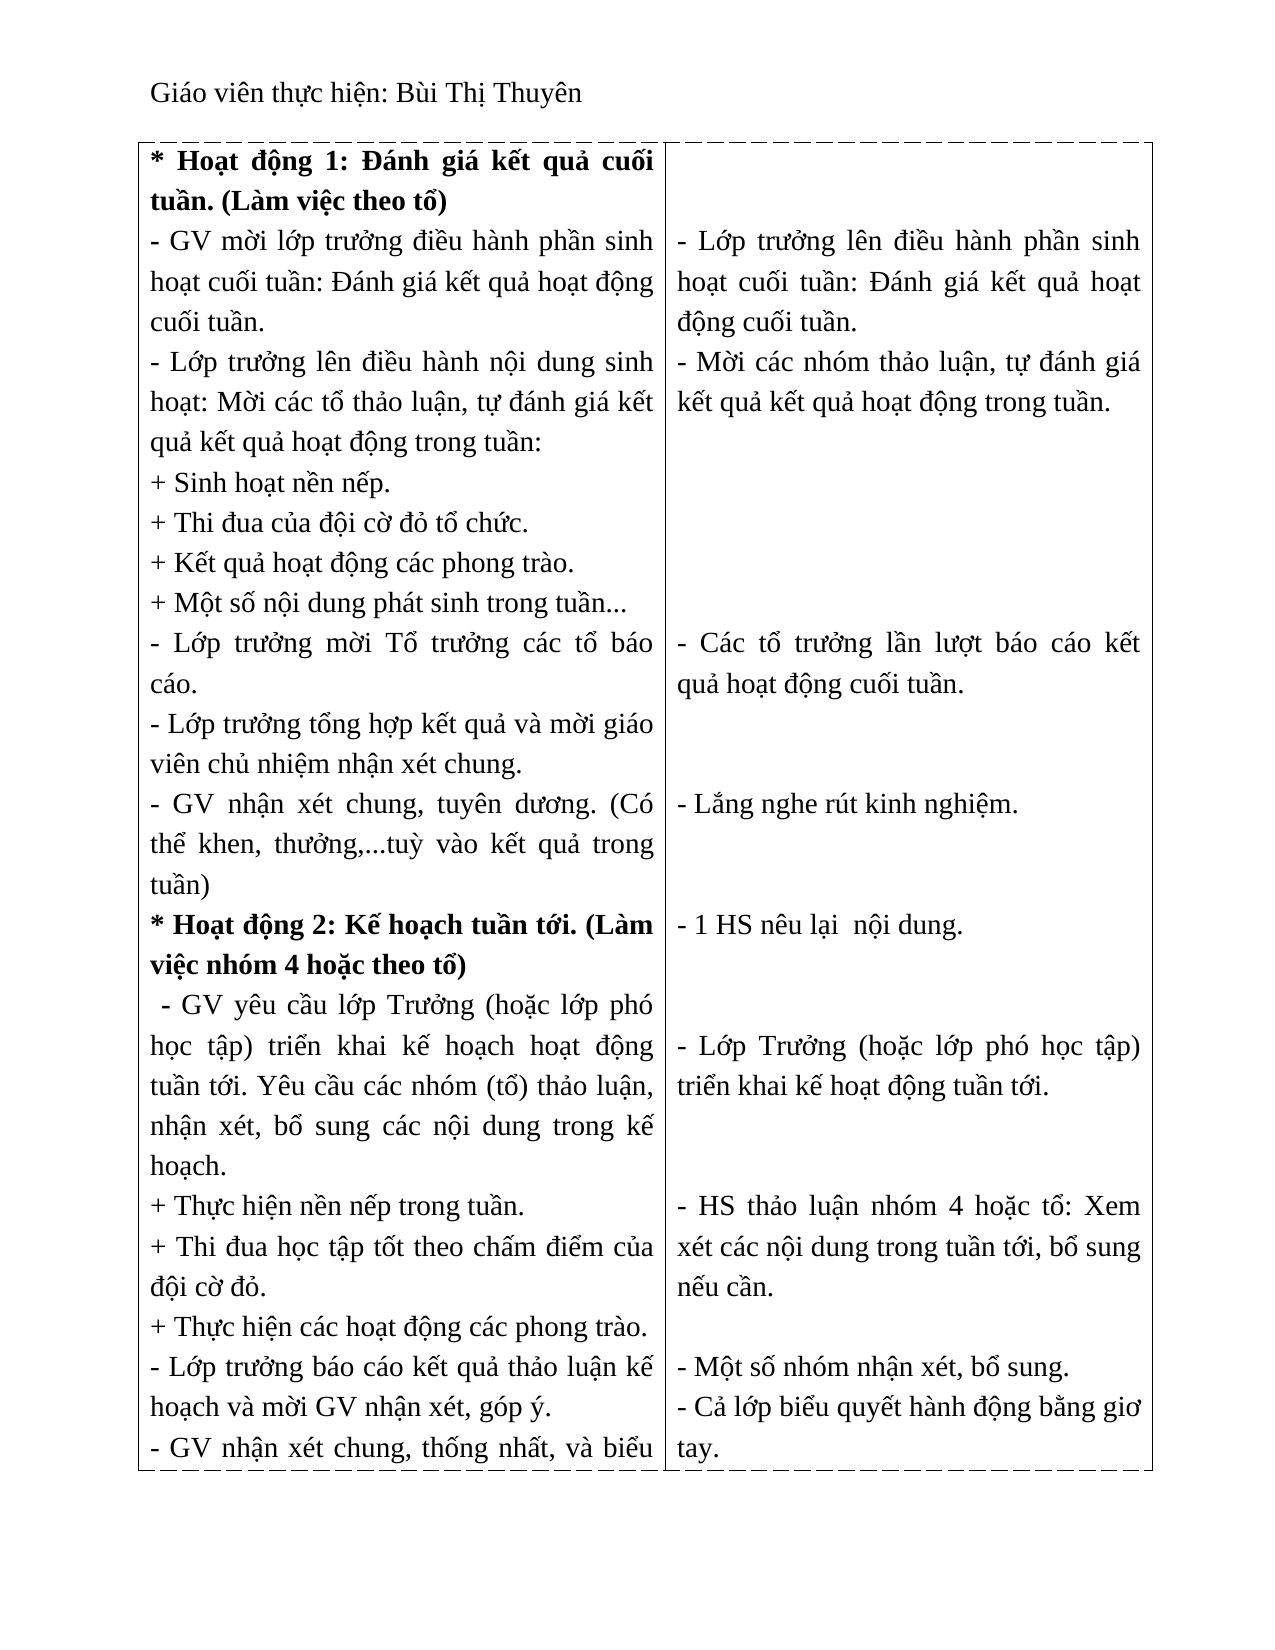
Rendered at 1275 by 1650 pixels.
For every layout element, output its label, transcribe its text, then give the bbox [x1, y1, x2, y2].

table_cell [666, 142, 1152, 1470]
